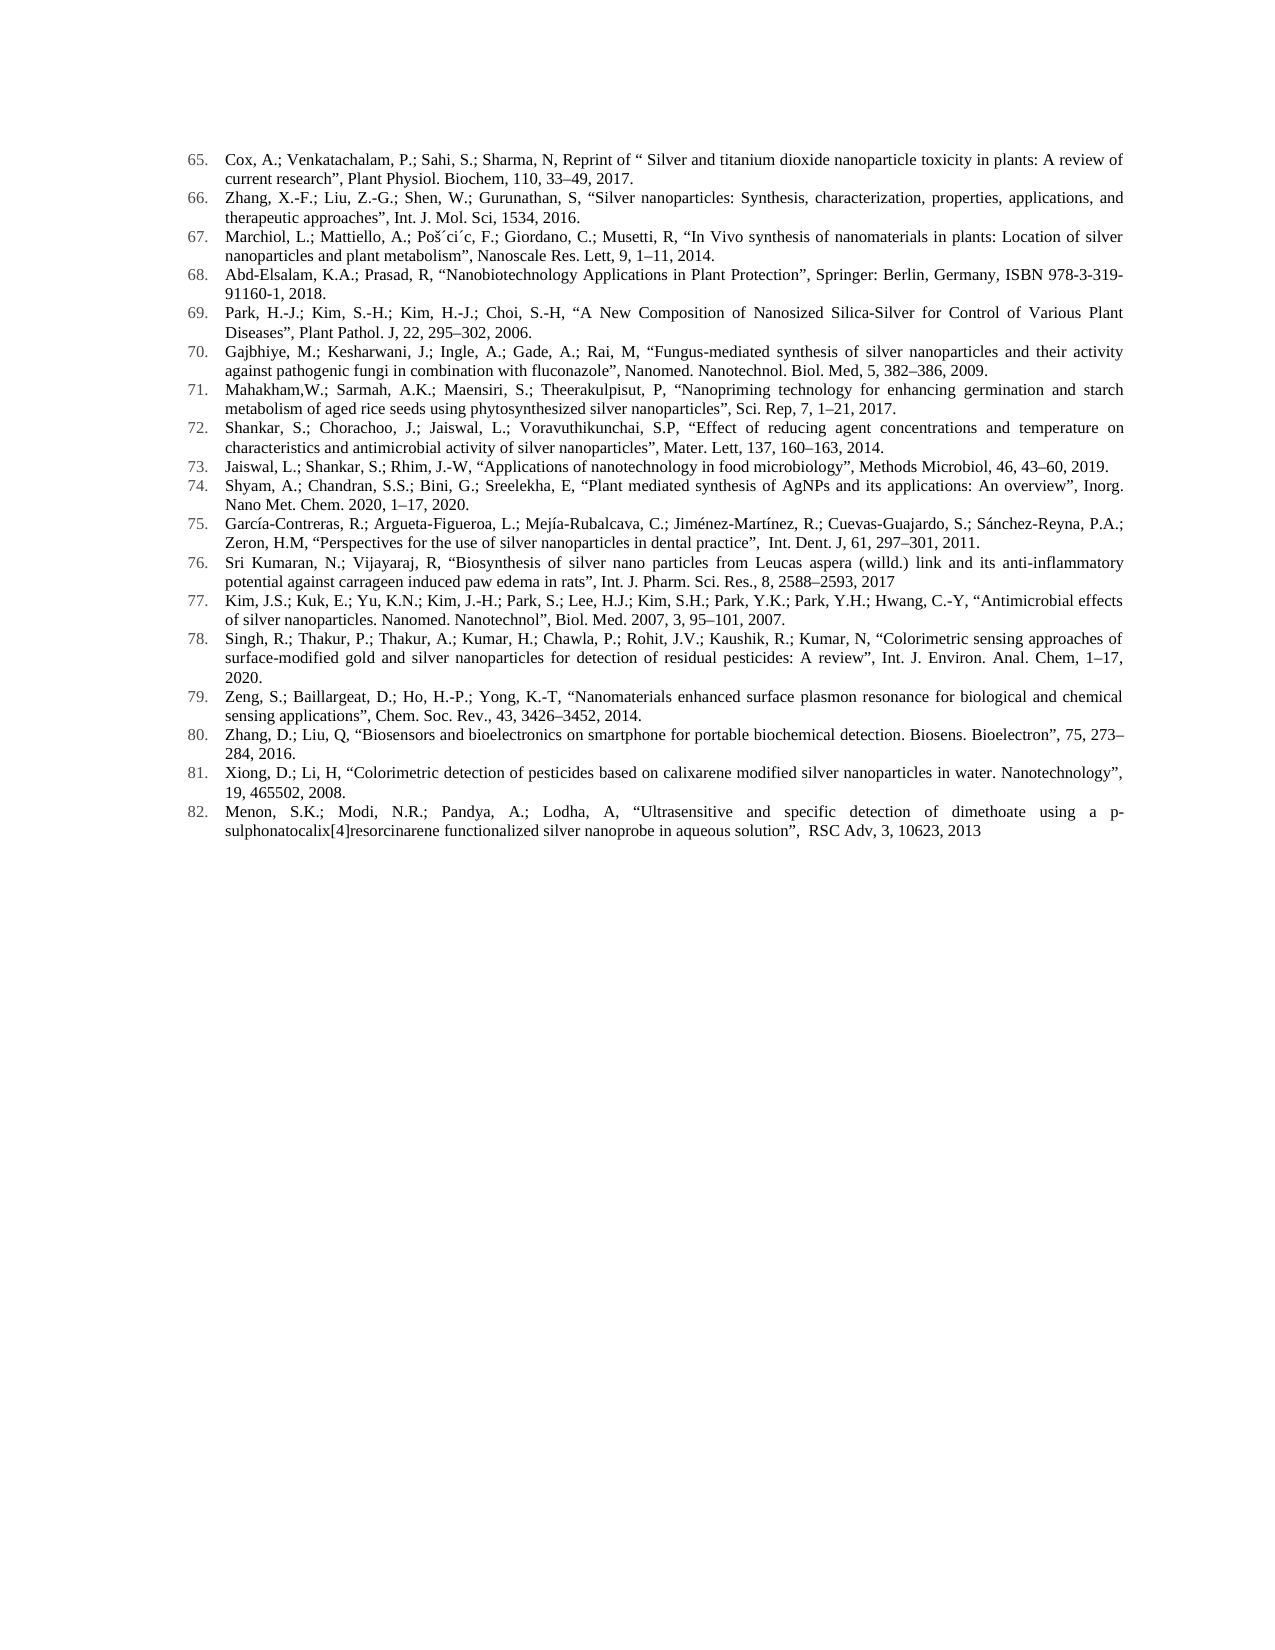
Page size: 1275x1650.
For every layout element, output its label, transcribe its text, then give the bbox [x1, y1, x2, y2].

list Mahakham,W.; Sarmah, A.K.; Maensiri, S.; Theerakulpisut, P, “Nanopriming technology for enhancing germination and starch metabolism of aged rice seeds using phytosynthesized silver nanoparticles”, Sci. Rep, 7, 1–21, 2017. [187, 380, 1125, 418]
list Jaiswal, L.; Shankar, S.; Rhim, J.-W, “Applications of nanotechnology in food microbiology”, Methods Microbiol, 46, 43–60, 2019. [187, 457, 1125, 476]
list Abd-Elsalam, K.A.; Prasad, R, “Nanobiotechnology Applications in Plant Protection”, Springer: Berlin, Germany, ISBN 978-3-319-91160-1, 2018. [187, 265, 1125, 303]
list Marchiol, L.; Mattiello, A.; Poš´ci´c, F.; Giordano, C.; Musetti, R, “In Vivo synthesis of nanomaterials in plants: Location of silver nanoparticles and plant metabolism”, Nanoscale Res. Lett, 9, 1–11, 2014. [187, 227, 1125, 265]
list Kim, J.S.; Kuk, E.; Yu, K.N.; Kim, J.-H.; Park, S.; Lee, H.J.; Kim, S.H.; Park, Y.K.; Park, Y.H.; Hwang, C.-Y, “Antimicrobial effects of silver nanoparticles. Nanomed. Nanotechnol”, Biol. Med. 2007, 3, 95–101, 2007. [187, 591, 1125, 629]
list Singh, R.; Thakur, P.; Thakur, A.; Kumar, H.; Chawla, P.; Rohit, J.V.; Kaushik, R.; Kumar, N, “Colorimetric sensing approaches of surface-modified gold and silver nanoparticles for detection of residual pesticides: A review”, Int. J. Environ. Anal. Chem, 1–17, 2020. [187, 629, 1125, 687]
list Sri Kumaran, N.; Vijayaraj, R, “Biosynthesis of silver nano particles from Leucas aspera (willd.) link and its anti-inflammatory potential against carrageen induced paw edema in rats”, Int. J. Pharm. Sci. Res., 8, 2588–2593, 2017 [187, 552, 1125, 591]
list Shyam, A.; Chandran, S.S.; Bini, G.; Sreelekha, E, “Plant mediated synthesis of AgNPs and its applications: An overview”, Inorg. Nano Met. Chem. 2020, 1–17, 2020. [187, 476, 1125, 514]
list Shankar, S.; Chorachoo, J.; Jaiswal, L.; Voravuthikunchai, S.P, “Effect of reducing agent concentrations and temperature on characteristics and antimicrobial activity of silver nanoparticles”, Mater. Lett, 137, 160–163, 2014. [187, 418, 1125, 457]
list Menon, S.K.; Modi, N.R.; Pandya, A.; Lodha, A, “Ultrasensitive and specific detection of dimethoate using a p-sulphonatocalix[4]resorcinarene functionalized silver nanoprobe in aqueous solution”, RSC Adv, 3, 10623, 2013 [187, 802, 1125, 840]
list Park, H.-J.; Kim, S.-H.; Kim, H.-J.; Choi, S.-H, “A New Composition of Nanosized Silica-Silver for Control of Various Plant Diseases”, Plant Pathol. J, 22, 295–302, 2006. [187, 303, 1125, 342]
list Zhang, X.-F.; Liu, Z.-G.; Shen, W.; Gurunathan, S, “Silver nanoparticles: Synthesis, characterization, properties, applications, and therapeutic approaches”, Int. J. Mol. Sci, 1534, 2016. [187, 188, 1125, 227]
list Cox, A.; Venkatachalam, P.; Sahi, S.; Sharma, N, Reprint of “ Silver and titanium dioxide nanoparticle toxicity in plants: A review of current research”, Plant Physiol. Biochem, 110, 33–49, 2017. [187, 150, 1125, 188]
list Zhang, D.; Liu, Q, “Biosensors and bioelectronics on smartphone for portable biochemical detection. Biosens. Bioelectron”, 75, 273–284, 2016. [187, 725, 1125, 763]
list García-Contreras, R.; Argueta-Figueroa, L.; Mejía-Rubalcava, C.; Jiménez-Martínez, R.; Cuevas-Guajardo, S.; Sánchez-Reyna, P.A.; Zeron, H.M, “Perspectives for the use of silver nanoparticles in dental practice”, Int. Dent. J, 61, 297–301, 2011. [187, 514, 1125, 552]
list Zeng, S.; Baillargeat, D.; Ho, H.-P.; Yong, K.-T, “Nanomaterials enhanced surface plasmon resonance for biological and chemical sensing applications”, Chem. Soc. Rev., 43, 3426–3452, 2014. [187, 687, 1125, 725]
list Xiong, D.; Li, H, “Colorimetric detection of pesticides based on calixarene modified silver nanoparticles in water. Nanotechnology”, 19, 465502, 2008. [187, 763, 1125, 802]
list Gajbhiye, M.; Kesharwani, J.; Ingle, A.; Gade, A.; Rai, M, “Fungus-mediated synthesis of silver nanoparticles and their activity against pathogenic fungi in combination with fluconazole”, Nanomed. Nanotechnol. Biol. Med, 5, 382–386, 2009. [187, 342, 1125, 380]
